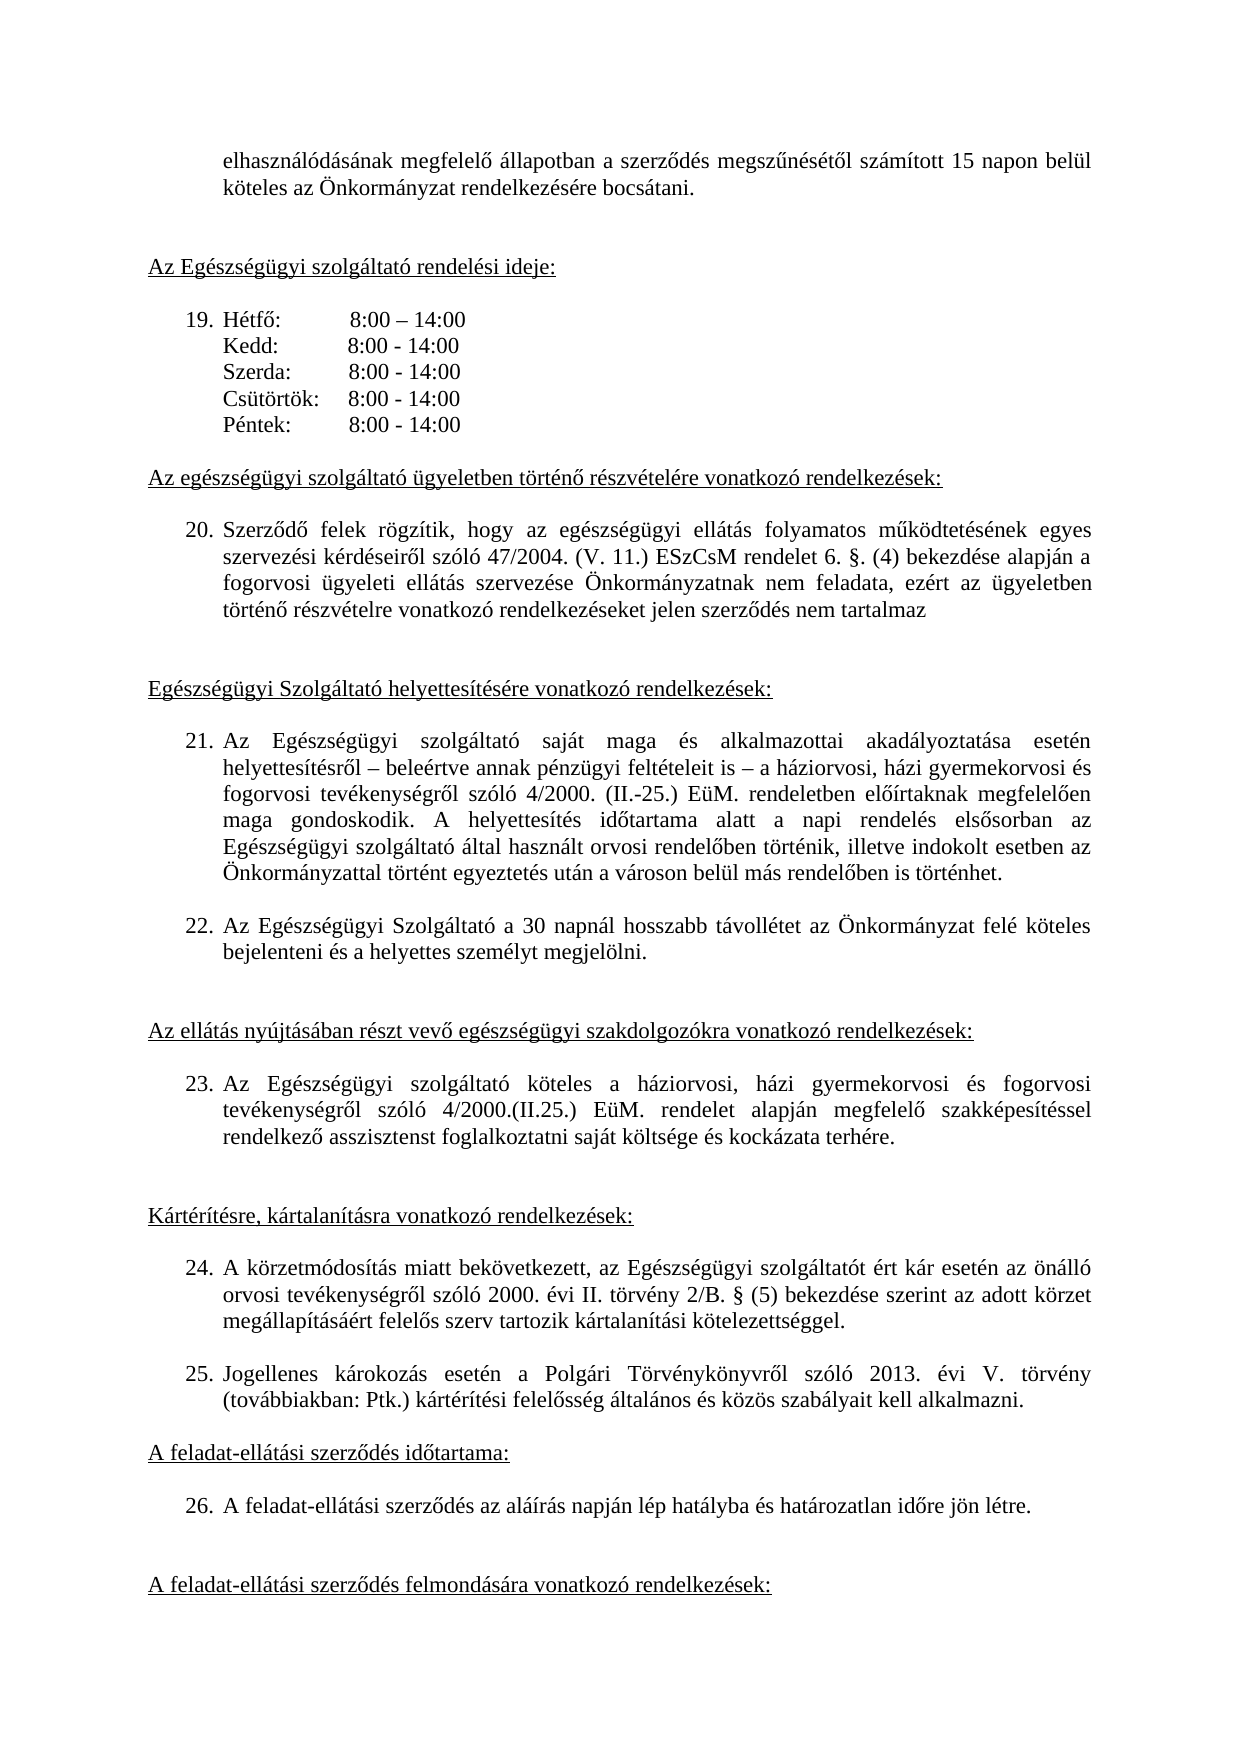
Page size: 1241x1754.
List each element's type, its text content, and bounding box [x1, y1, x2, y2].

text Az egészségügyi szolgáltató ügyeletben történő részvételére vonatkozó rendelkezések: [148, 464, 1093, 490]
list A körzetmódosítás miatt bekövetkezett, az Egészségügyi szolgáltatót ért kár esetén az önálló orvosi tevékenységről szóló 2000. évi II. törvény 2/B. § (5) bekezdése szerint az adott körzet megállapításáért felelős szerv tartozik kártalanítási kötelezettséggel. [185, 1254, 1093, 1333]
text Csütörtök: 8:00 - 14:00 [223, 385, 1093, 411]
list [185, 148, 1093, 200]
text Kártérítésre, kártalanításra vonatkozó rendelkezések: [148, 1202, 1093, 1228]
list A feladat-ellátási szerződés az aláírás napján lép hatályba és határozatlan időre jön létre. [185, 1492, 1093, 1518]
list Az Egészségügyi szolgáltató saját maga és alkalmazottai akadályoztatása esetén helyettesítésről – beleértve annak pénzügyi feltételeit is – a háziorvosi, házi gyermekorvosi és fogorvosi tevékenységről szóló 4/2000. (II.-25.) EüM. rendeletben előírtaknak megfelelően maga gondoskodik. A helyettesítés időtartama alatt a napi rendelés elsősorban az Egészségügyi szolgáltató által használt orvosi rendelőben történik, illetve indokolt esetben az Önkormányzattal történt egyeztetés után a városon belül más rendelőben is történhet. [185, 727, 1093, 886]
text A feladat-ellátási szerződés felmondására vonatkozó rendelkezések: [148, 1571, 1093, 1597]
text A feladat-ellátási szerződés időtartama: [148, 1439, 1093, 1465]
text Egészségügyi Szolgáltató helyettesítésére vonatkozó rendelkezések: [148, 675, 1093, 701]
list Szerződő felek rögzítik, hogy az egészségügyi ellátás folyamatos működtetésének egyes szervezési kérdéseiről szóló 47/2004. (V. 11.) ESzCsM rendelet 6. §. (4) bekezdése alapján a fogorvosi ügyeleti ellátás szervezése Önkormányzatnak nem feladata, ezért az ügyeletben történő részvételre vonatkozó rendelkezéseket jelen szerződés nem tartalmaz [185, 517, 1093, 622]
list Jogellenes károkozás esetén a Polgári Törvénykönyvről szóló 2013. évi V. törvény (továbbiakban: Ptk.) kártérítési felelősség általános és közös szabályait kell alkalmazni. [185, 1360, 1093, 1413]
text Szerda: 8:00 - 14:00 [223, 358, 1093, 385]
list Hétfő: 8:00 – 14:00 [185, 306, 1093, 332]
text Péntek: 8:00 - 14:00 [223, 411, 1093, 437]
text Az ellátás nyújtásában részt vevő egészségügyi szakdolgozókra vonatkozó rendelkezések: [148, 1017, 1093, 1044]
list Az Egészségügyi Szolgáltató a 30 napnál hosszabb távollétet az Önkormányzat felé köteles bejelenteni és a helyettes személyt megjelölni. [185, 912, 1093, 964]
list Az Egészségügyi szolgáltató köteles a háziorvosi, házi gyermekorvosi és fogorvosi tevékenységről szóló 4/2000.(II.25.) EüM. rendelet alapján megfelelő szakképesítéssel rendelkező asszisztenst foglalkoztatni saját költsége és kockázata terhére. [185, 1070, 1093, 1149]
text Az Egészségügyi szolgáltató rendelési ideje: [148, 253, 1093, 279]
text Kedd: 8:00 - 14:00 [223, 332, 1093, 358]
